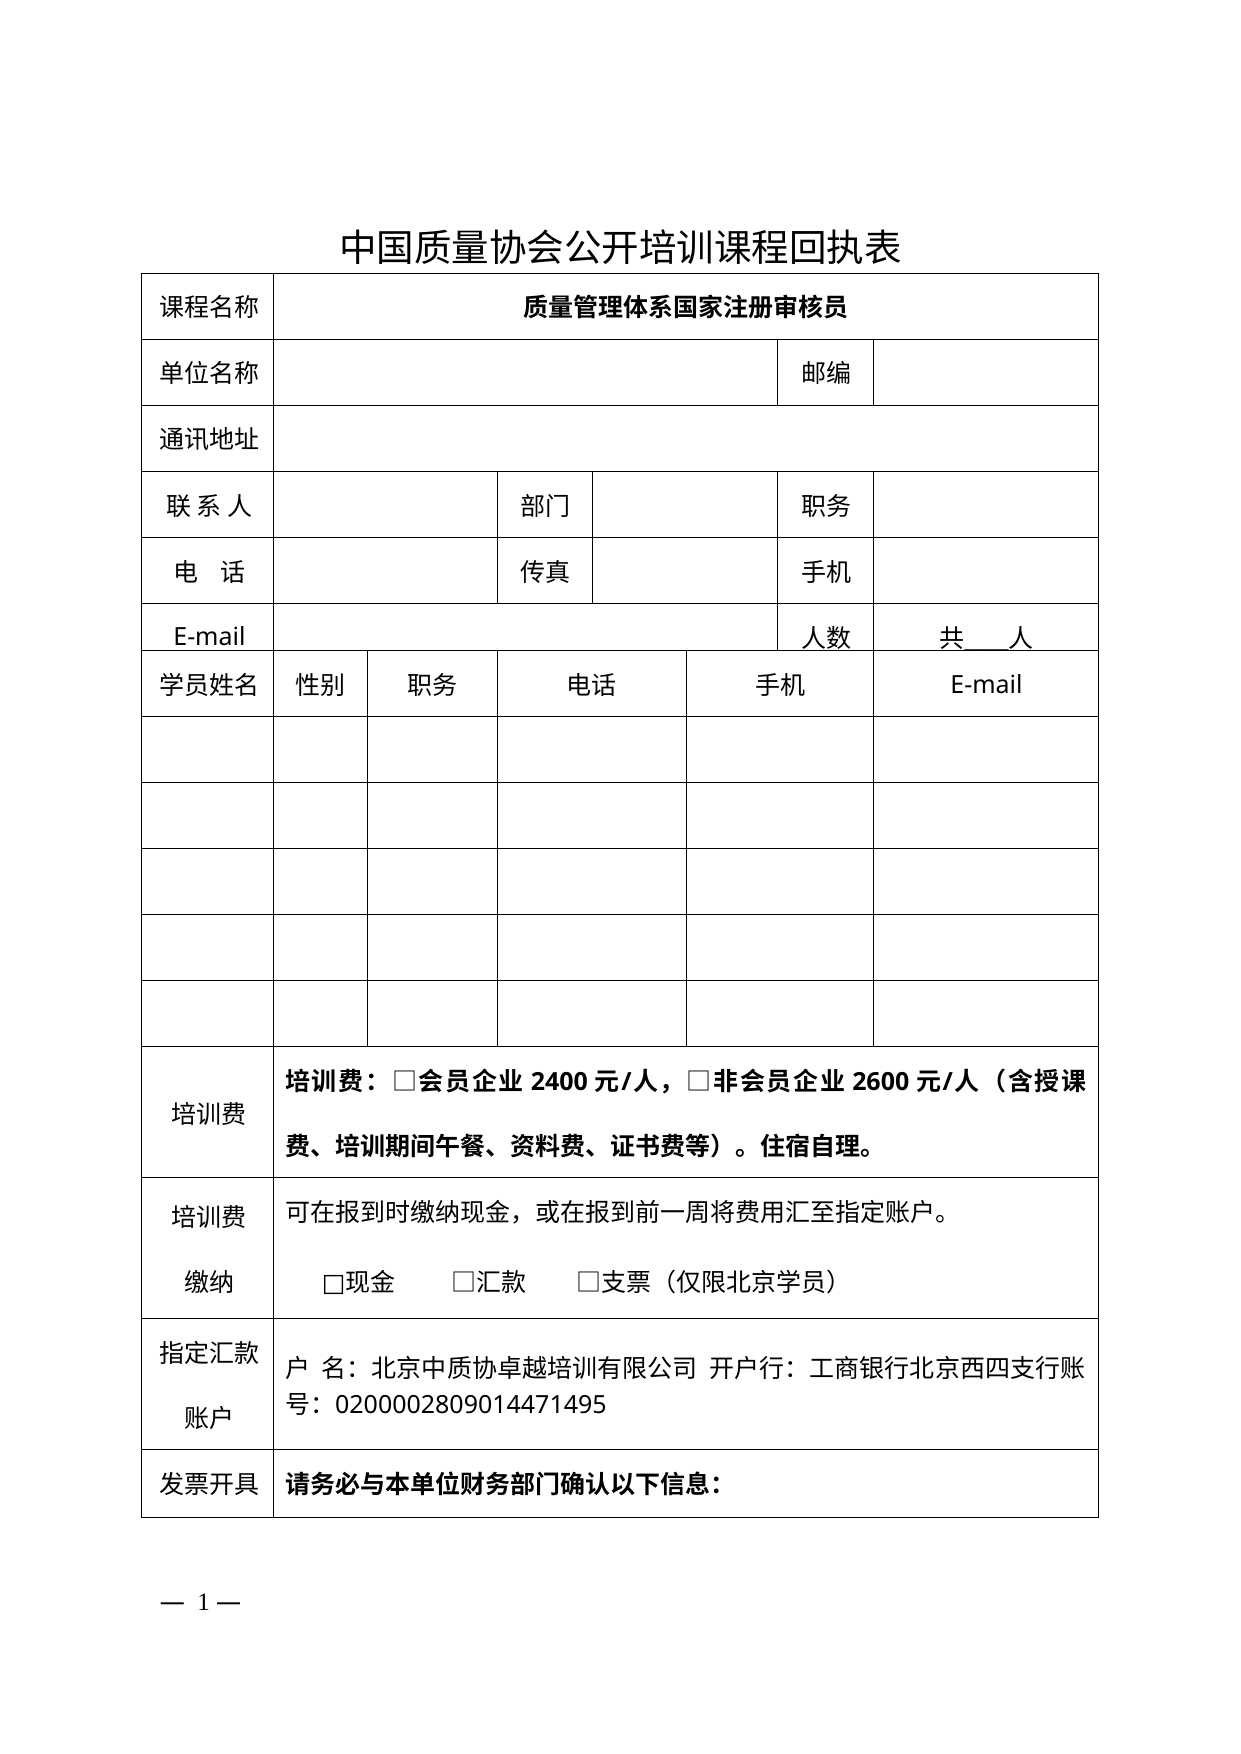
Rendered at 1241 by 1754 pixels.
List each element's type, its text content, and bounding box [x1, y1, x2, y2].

table_cell E-mail [142, 604, 273, 650]
table_cell [274, 604, 777, 650]
table_cell 培训费 缴纳 [142, 1178, 273, 1318]
table_cell [498, 849, 686, 914]
table_cell 联 系 人 [142, 472, 273, 537]
table_cell [687, 981, 873, 1046]
table_cell 电 话 [142, 538, 273, 603]
table_cell E-mail [874, 651, 1098, 716]
table_cell 部门 [498, 472, 592, 537]
table_cell [368, 915, 497, 980]
table_cell [274, 406, 1098, 471]
table_cell [687, 849, 873, 914]
table_cell [498, 783, 686, 848]
text 中国质量协会公开培训课程回执表 [159, 218, 1081, 272]
table_cell [274, 981, 367, 1046]
table_cell [874, 538, 1098, 603]
table_cell [368, 783, 497, 848]
table_cell [498, 915, 686, 980]
table_cell [274, 717, 367, 782]
table_cell [142, 717, 273, 782]
table_cell 学员姓名 [142, 651, 273, 716]
table_cell 培训费 [142, 1047, 273, 1177]
table_cell 人数 [778, 604, 873, 650]
table_cell [142, 849, 273, 914]
table_cell 职务 [778, 472, 873, 537]
table_cell 户 名：北京中质协卓越培训有限公司 开户行：工商银行北京西四支行账 号：0200002809014471495 [274, 1319, 1098, 1449]
table_cell [274, 472, 497, 537]
table_cell [687, 915, 873, 980]
table_cell [593, 538, 777, 603]
table_cell [368, 981, 497, 1046]
table_cell 电话 [498, 651, 686, 716]
table_header 质量管理体系国家注册审核员 [274, 274, 1098, 338]
table_cell 培训费：□会员企业2400元/人，□非会员企业2600元/人（含授课费、培训期间午餐、资料费、证书费等）。住宿自理。 [274, 1047, 1098, 1177]
table_cell 指定汇款账户 [142, 1319, 273, 1449]
table_cell [142, 981, 273, 1046]
table_cell [874, 915, 1098, 980]
table_cell [368, 849, 497, 914]
table_cell 传真 [498, 538, 592, 603]
table_cell [687, 783, 873, 848]
table_cell [687, 717, 873, 782]
table_cell [274, 340, 777, 404]
table_cell [274, 849, 367, 914]
table_cell 发票开具 [142, 1450, 273, 1517]
table_cell [874, 340, 1098, 404]
table_header 课程名称 [142, 274, 273, 338]
table_cell 通讯地址 [142, 406, 273, 471]
table_cell [593, 472, 777, 537]
table_cell [368, 717, 497, 782]
table_cell [274, 783, 367, 848]
table_cell [874, 783, 1098, 848]
table_cell [874, 717, 1098, 782]
table_cell [874, 472, 1098, 537]
table_cell [274, 538, 497, 603]
table_cell [142, 783, 273, 848]
table_cell 可在报到时缴纳现金，或在报到前一周将费用汇至指定账户。 □现金 □汇款 □支票（仅限北京学员） [274, 1178, 1098, 1318]
table_cell 单位名称 [142, 340, 273, 404]
table_cell 职务 [368, 651, 497, 716]
table_cell 性别 [274, 651, 367, 716]
table_cell [498, 717, 686, 782]
table_cell 邮编 [778, 340, 873, 404]
table_cell [274, 915, 367, 980]
table_cell 共____人 [874, 604, 1098, 650]
table_cell [874, 981, 1098, 1046]
table_cell [142, 915, 273, 980]
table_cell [274, 1450, 1098, 1517]
table_cell [498, 981, 686, 1046]
table_cell 手机 [687, 651, 873, 716]
table_cell [874, 849, 1098, 914]
table_cell 手机 [778, 538, 873, 603]
